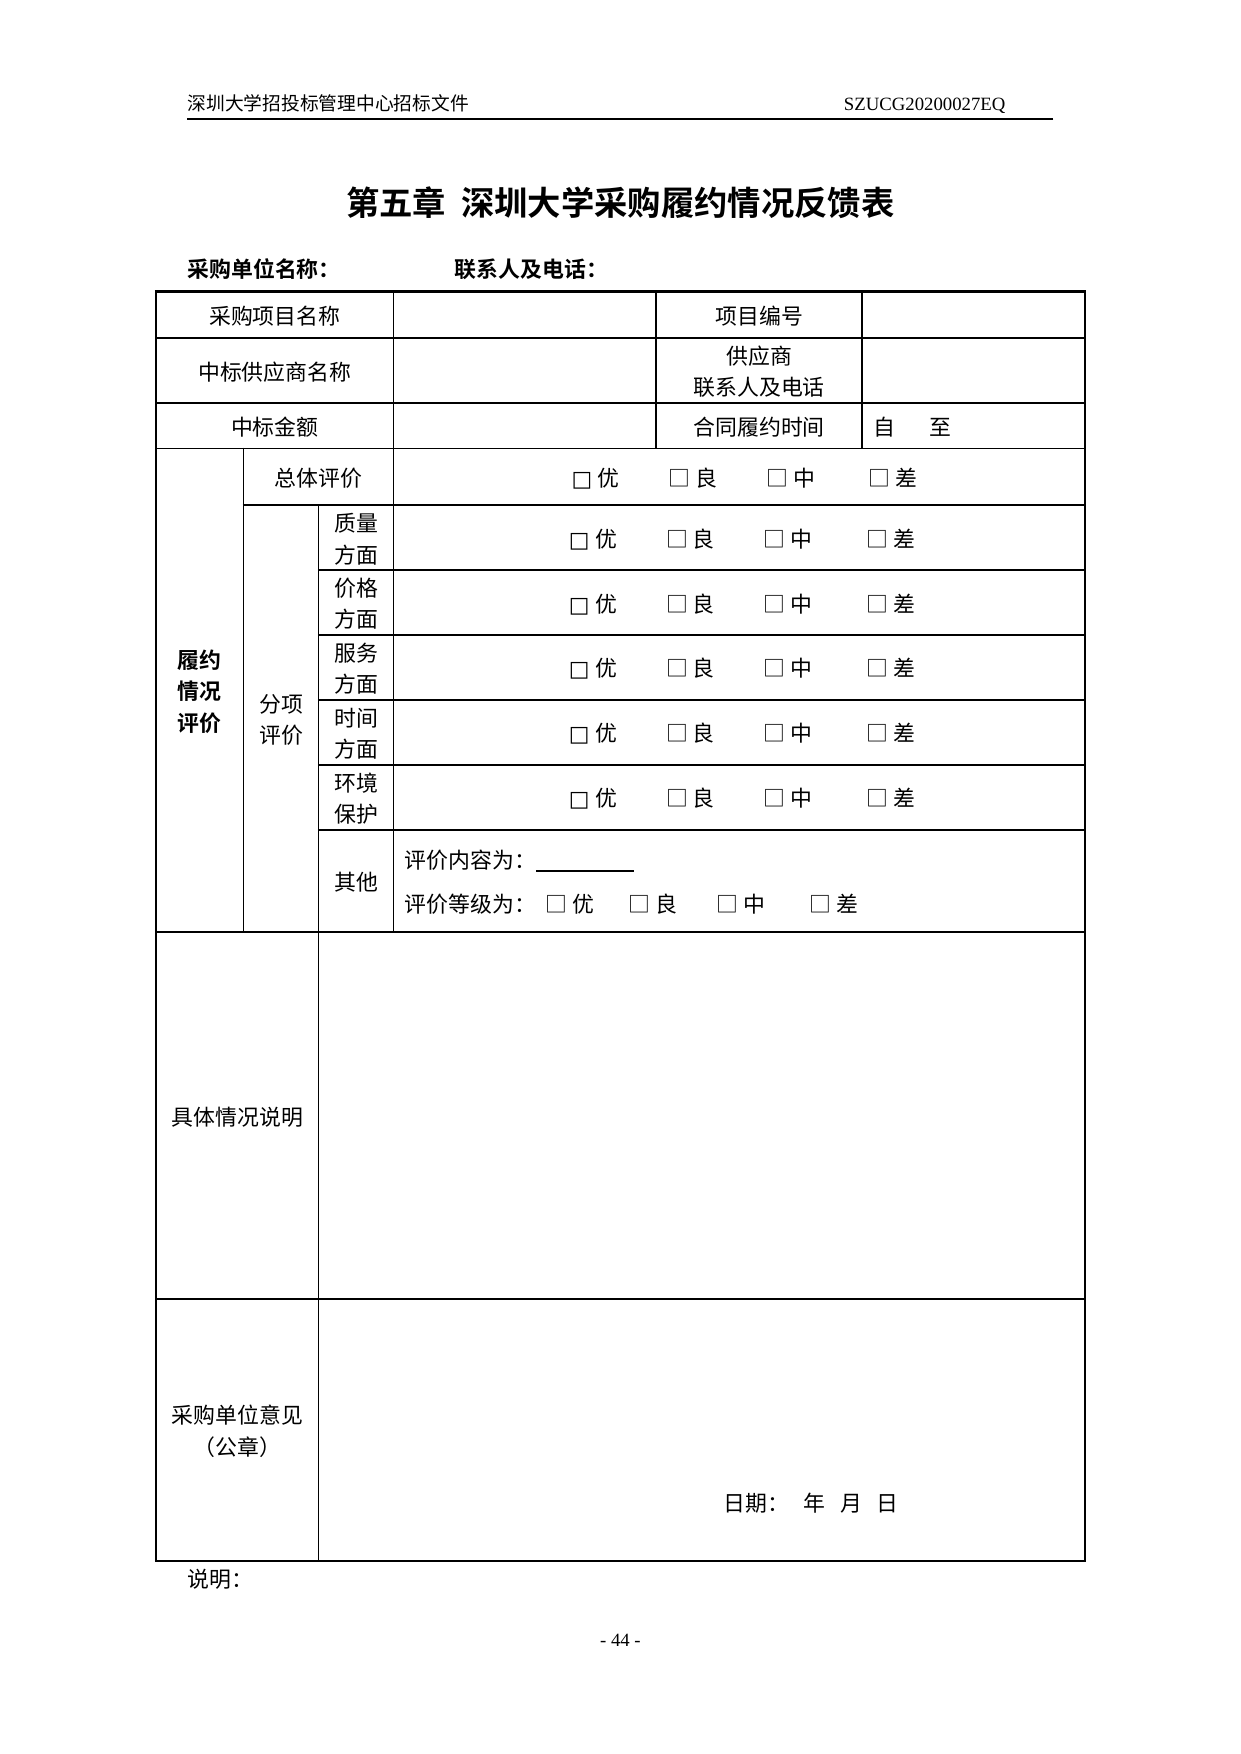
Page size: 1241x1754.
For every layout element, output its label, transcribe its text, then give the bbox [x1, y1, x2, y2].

table_cell 时间方面 [319, 701, 393, 764]
table_cell 价格方面 [319, 571, 393, 634]
table_cell □ 优 □ 良 □ 中 □ 差 [394, 506, 1084, 569]
table_cell [394, 404, 655, 448]
table_cell □ 优 □ 良 □ 中 □ 差 [394, 571, 1084, 634]
table_cell 其他 [319, 831, 393, 931]
table_cell □ 优 □ 良 □ 中 □ 差 [394, 766, 1084, 829]
table_cell [319, 933, 1084, 1298]
table_header [394, 293, 655, 337]
table_cell 总体评价 [244, 449, 393, 504]
text 采购单位名称： 联系人及电话： [187, 252, 1053, 284]
table_cell 自 至 [863, 404, 1084, 448]
table_cell 供应商 联系人及电话 [657, 339, 861, 402]
table_cell 日期： 年 月 日 [319, 1300, 1084, 1560]
table_cell 质量方面 [319, 506, 393, 569]
table_cell [863, 339, 1084, 402]
table_cell 采购单位意见 （公章） [157, 1300, 318, 1560]
table_cell 环境保护 [319, 766, 393, 829]
text 说明： [187, 1562, 1053, 1593]
table_cell 具体情况说明 [157, 933, 318, 1298]
table_header [863, 293, 1084, 337]
table_cell 中标金额 [157, 404, 393, 448]
table_cell 分项评价 [244, 506, 318, 931]
table_cell 评价内容为： 评价等级为： □ 优 □ 良 □ 中 □ 差 [394, 831, 1084, 931]
table_cell □ 优 □ 良 □ 中 □ 差 [394, 701, 1084, 764]
table_header 项目编号 [657, 293, 861, 337]
table_header 采购项目名称 [157, 293, 393, 337]
table_cell [394, 339, 655, 402]
table_cell 履约情况评价 [157, 449, 243, 931]
subtitle 第五章 深圳大学采购履约情况反馈表 [187, 177, 1053, 225]
table_cell □ 优 □ 良 □ 中 □ 差 [394, 636, 1084, 699]
table_cell 中标供应商名称 [157, 339, 393, 402]
table_cell 服务方面 [319, 636, 393, 699]
table_cell □ 优 □ 良 □ 中 □ 差 [394, 449, 1084, 504]
table_cell 合同履约时间 [657, 404, 861, 448]
